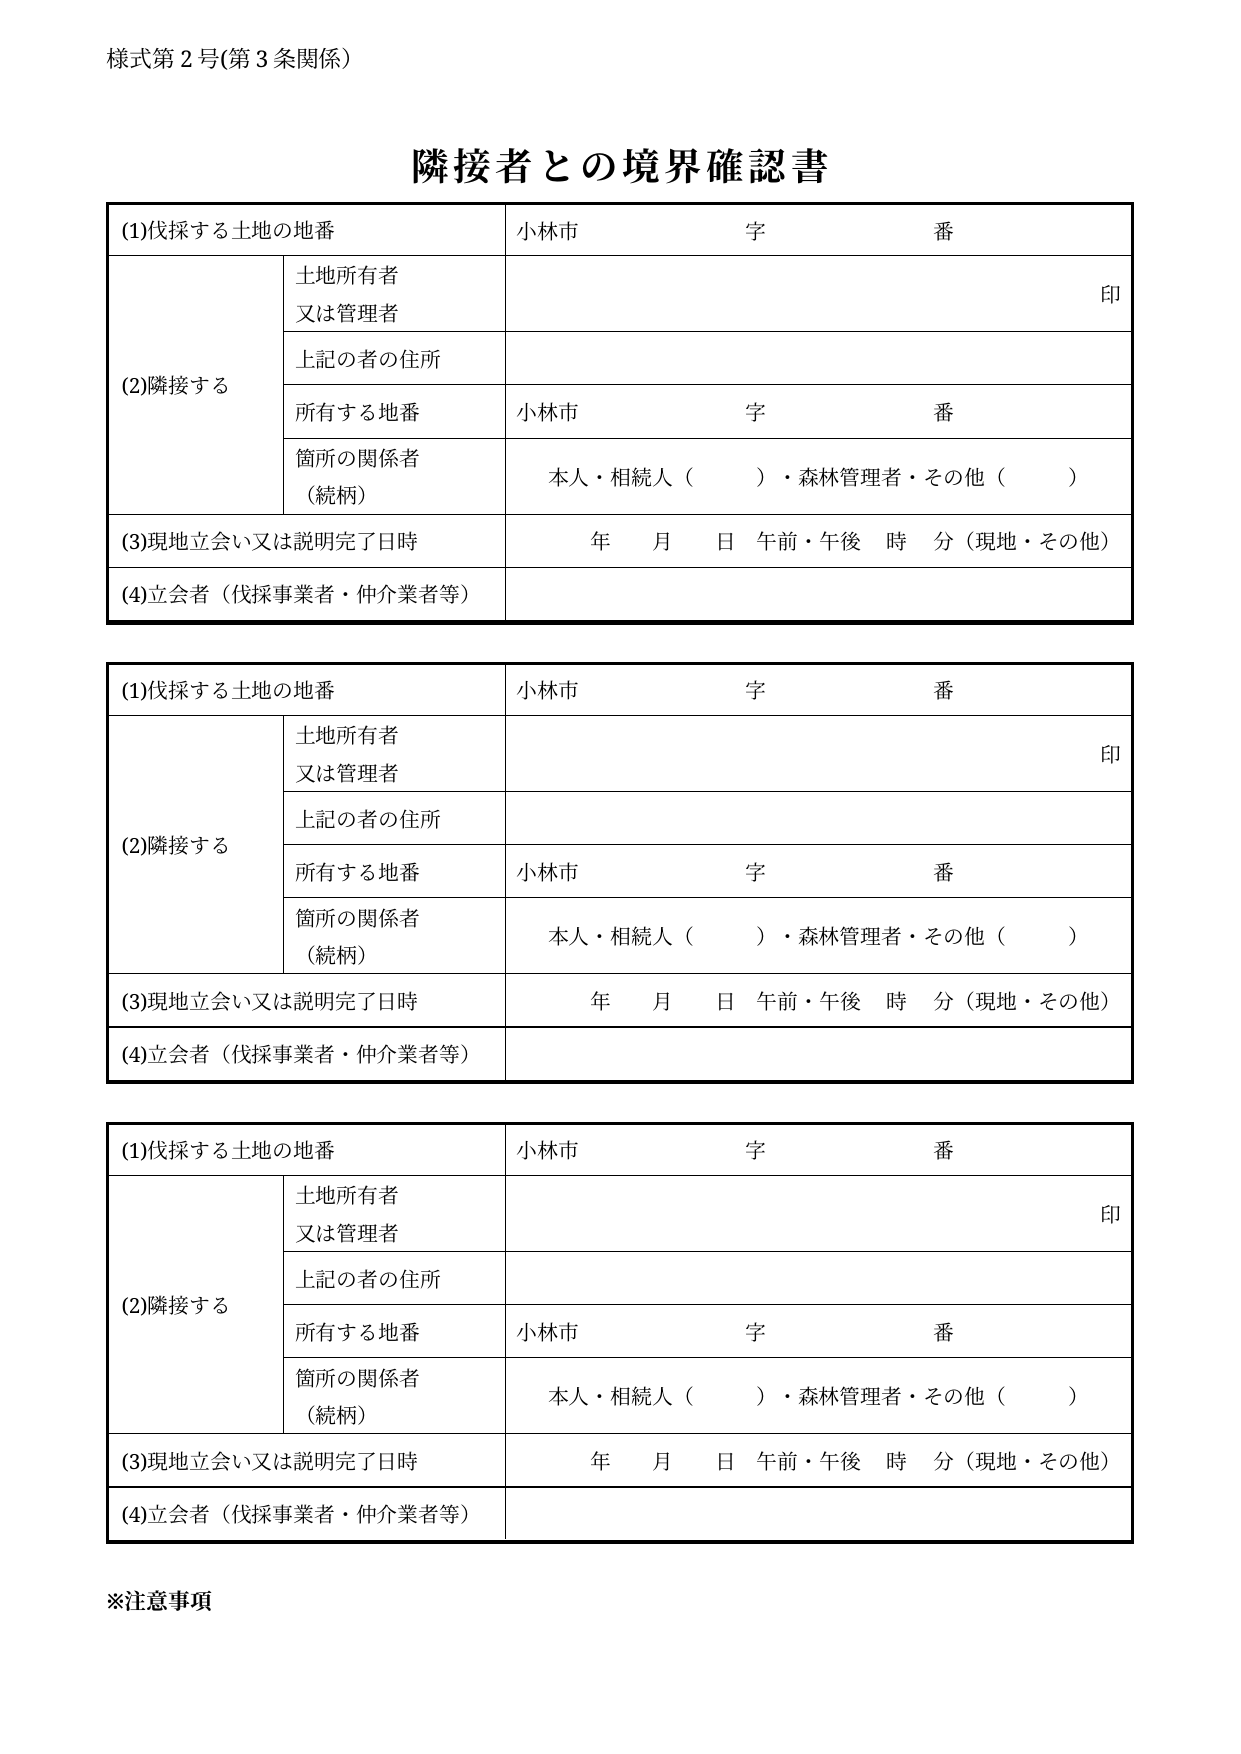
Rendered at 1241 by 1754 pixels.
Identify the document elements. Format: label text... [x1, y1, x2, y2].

table_cell 所有する地番 [284, 1305, 505, 1357]
table_cell 箇所の関係者 （続柄） [284, 439, 505, 513]
table_cell [506, 332, 1131, 384]
table_cell (2)隣接する [109, 1176, 283, 1433]
table_cell 印 [506, 716, 1131, 791]
table_cell 土地所有者 又は管理者 [284, 1176, 505, 1251]
table_cell (4)立会者（伐採事業者・仲介業者等） [109, 1488, 505, 1539]
table_cell 土地所有者 又は管理者 [284, 256, 505, 331]
table_cell 小林市 字 番 [506, 845, 1131, 897]
table_cell 土地所有者 又は管理者 [284, 716, 505, 791]
table_cell (3)現地立会い又は説明完了日時 [109, 515, 505, 567]
table_cell 上記の者の住所 [284, 1252, 505, 1304]
text 隣接者との境界確認書 [106, 127, 1134, 202]
table_cell 印 [506, 256, 1131, 331]
table_header (1)伐採する土地の地番 [109, 1125, 505, 1175]
table_cell [506, 1028, 1131, 1079]
table_header 小林市 字 番 [506, 205, 1131, 255]
table_cell 年 月 日 午前・午後 時 分（現地・その他） [506, 515, 1131, 567]
table_cell (2)隣接する [109, 716, 283, 973]
table_cell 印 [506, 1176, 1131, 1251]
text ※注意事項 [106, 1582, 1134, 1619]
table_cell 年 月 日 午前・午後 時 分（現地・その他） [506, 1434, 1131, 1486]
table_header 小林市 字 番 [506, 665, 1131, 715]
table_cell (3)現地立会い又は説明完了日時 [109, 974, 505, 1026]
table_header 小林市 字 番 [506, 1125, 1131, 1175]
table_cell 上記の者の住所 [284, 332, 505, 384]
table_cell 本人・相続人（ ）・森林管理者・その他（ ） [506, 898, 1131, 973]
table_cell 小林市 字 番 [506, 385, 1131, 437]
table_cell 小林市 字 番 [506, 1305, 1131, 1357]
table_cell 箇所の関係者 （続柄） [284, 898, 505, 973]
table_cell 所有する地番 [284, 845, 505, 897]
table_header (1)伐採する土地の地番 [109, 205, 505, 255]
table_cell (4)立会者（伐採事業者・仲介業者等） [109, 1028, 505, 1079]
table_cell 所有する地番 [284, 385, 505, 437]
table_cell 箇所の関係者 （続柄） [284, 1358, 505, 1433]
table_cell (3)現地立会い又は説明完了日時 [109, 1434, 505, 1486]
table_cell [506, 1488, 1131, 1539]
table_cell 上記の者の住所 [284, 792, 505, 844]
table_cell 本人・相続人（ ）・森林管理者・その他（ ） [506, 439, 1131, 513]
table_cell [506, 792, 1131, 844]
table_header (1)伐採する土地の地番 [109, 665, 505, 715]
table_cell 本人・相続人（ ）・森林管理者・その他（ ） [506, 1358, 1131, 1433]
table_cell [506, 1252, 1131, 1304]
table_cell [506, 568, 1131, 620]
table_cell (4)立会者（伐採事業者・仲介業者等） [109, 568, 505, 620]
table_cell (2)隣接する [109, 256, 283, 513]
table_cell 年 月 日 午前・午後 時 分（現地・その他） [506, 974, 1131, 1026]
